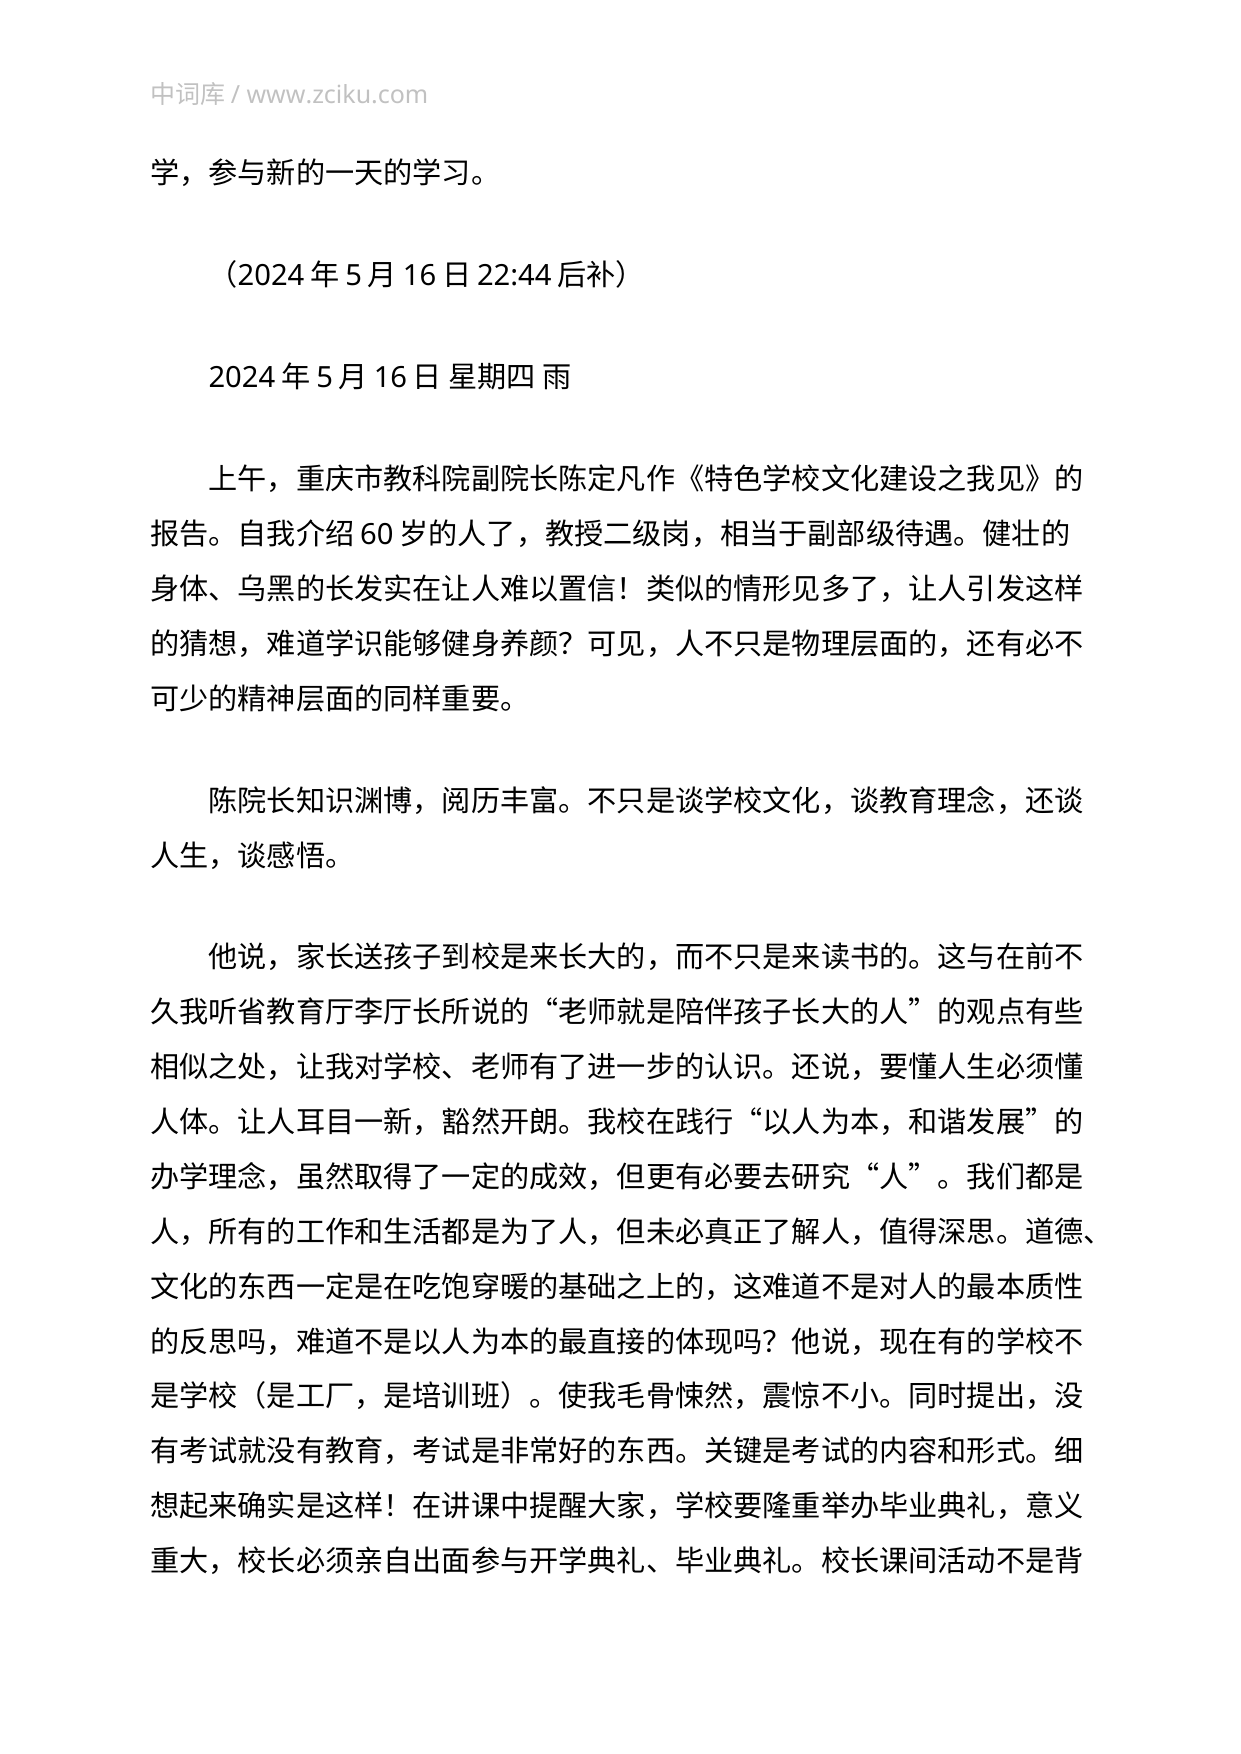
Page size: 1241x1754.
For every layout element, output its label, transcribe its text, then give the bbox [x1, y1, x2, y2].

text 上午，重庆市教科院副院长陈定凡作《特色学校文化建设之我见》的报告。自我介绍60岁的人了，教授二级岗，相当于副部级待遇。健壮的身体、乌黑的长发实在让人难以置信！类似的情形见多了，让人引发这样的猜想，难道学识能够健身养颜？可见，人不只是物理层面的，还有必不可少的精神层面的同样重要。 [150, 456, 1090, 718]
text 2024年5月16日 星期四 雨 [150, 354, 1090, 396]
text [150, 934, 1090, 1580]
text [150, 150, 1090, 192]
text 陈院长知识渊博，阅历丰富。不只是谈学校文化，谈教育理念，还谈人生，谈感悟。 [150, 777, 1090, 874]
text （2024年5月16日22:44后补） [150, 252, 1090, 294]
